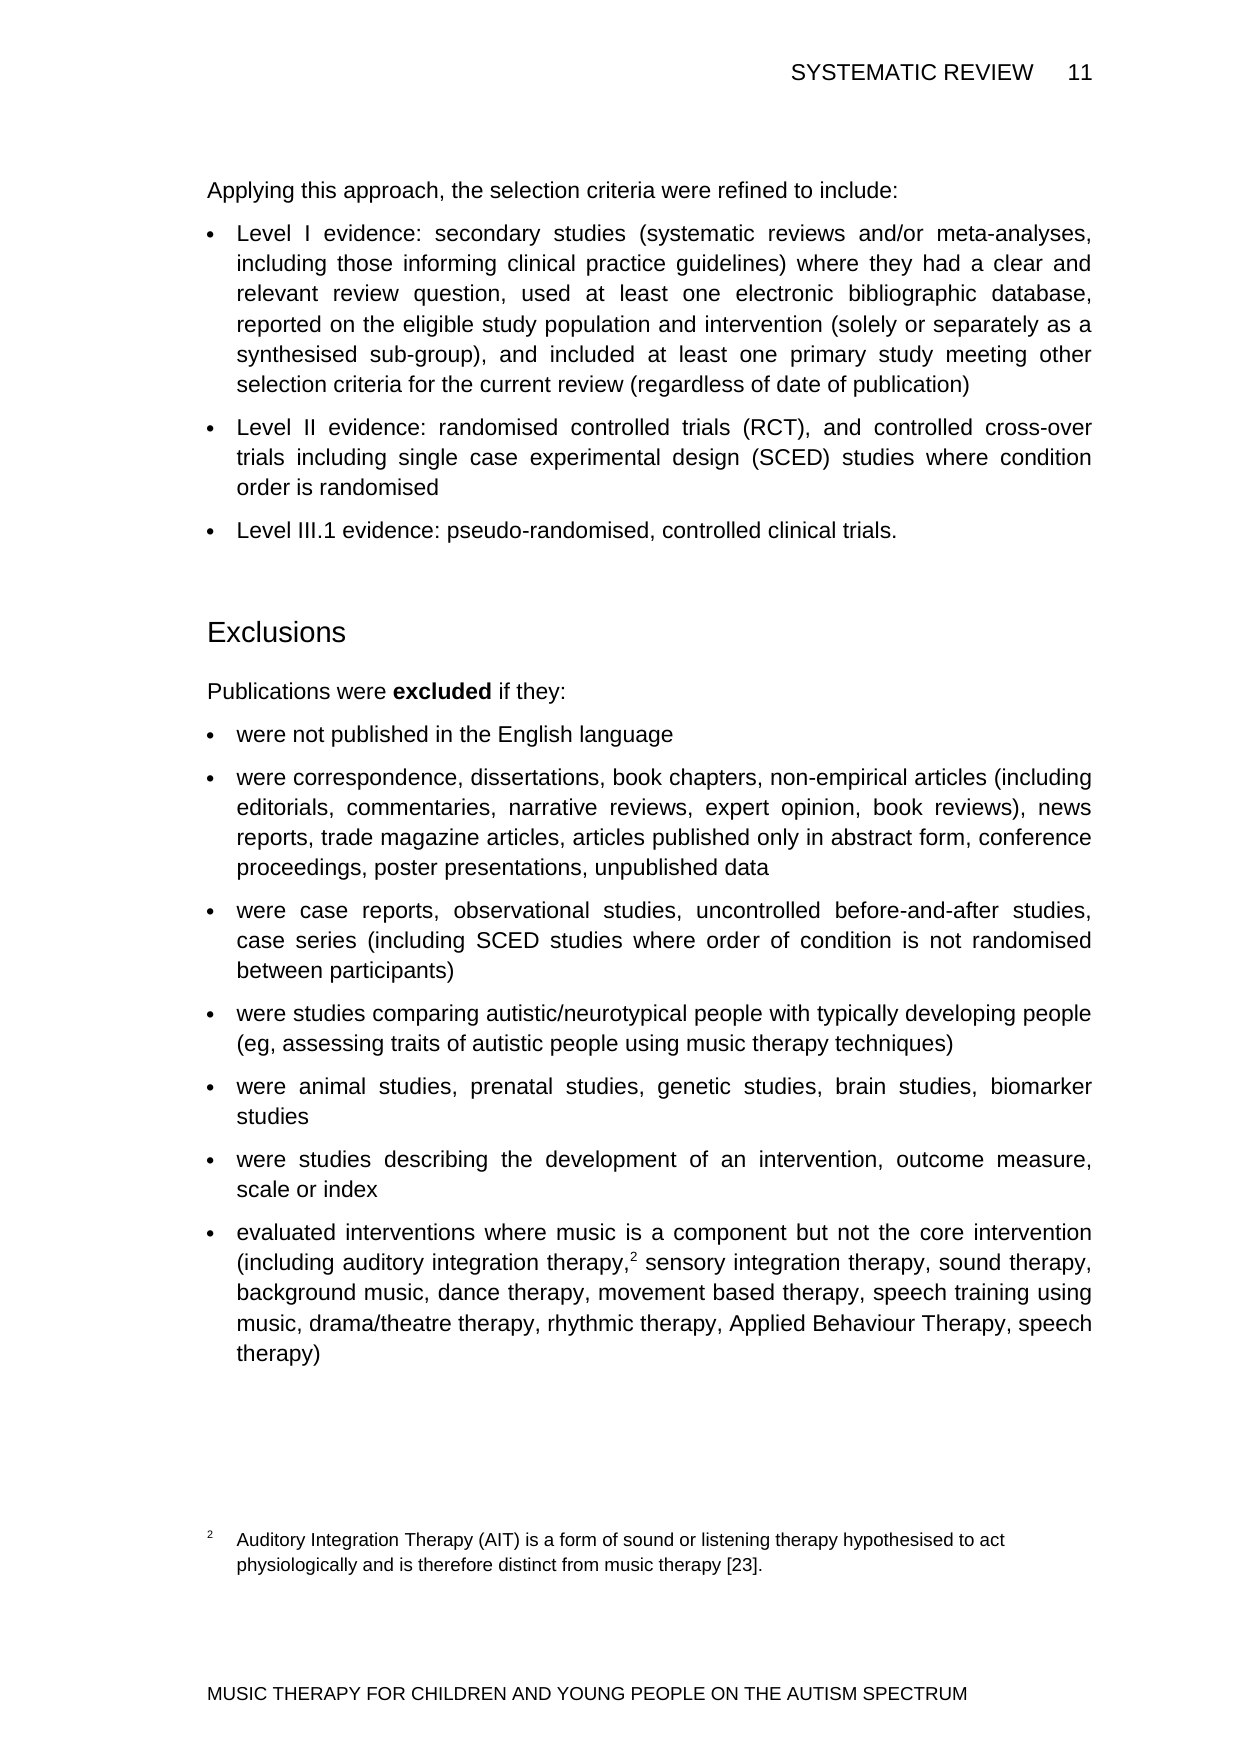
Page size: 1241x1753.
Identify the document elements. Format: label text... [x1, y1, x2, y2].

text were not published in the English language [207, 721, 1092, 747]
text Level II evidence: randomised controlled trials (RCT), and controlled cross-over trials including single case experimental design (SCED) studies where condition order is randomised [207, 414, 1092, 500]
subtitle Exclusions [207, 615, 1092, 648]
text Level I evidence: secondary studies (systematic reviews and/or meta-analyses, including those informing clinical practice guidelines) where they had a clear and relevant review question, used at least one electronic bibliographic database, reported on the eligible study population and intervention (solely or separately as a synthesised sub-group), and included at least one primary study meeting other selection criteria for the current review (regardless of date of publication) [207, 220, 1092, 397]
text Applying this approach, the selection criteria were refined to include: [207, 177, 1092, 203]
text were studies comparing autistic/neurotypical people with typically developing people (eg, assessing traits of autistic people using music therapy techniques) [207, 1000, 1092, 1057]
text evaluated interventions where music is a component but not the core intervention (including auditory integration therapy, sensory integration therapy, sound therapy, background music, dance therapy, movement based therapy, speech training using music, drama/theatre therapy, rhythmic therapy, Applied Behaviour Therapy, speech therapy) [207, 1219, 1092, 1366]
text were studies describing the development of an intervention, outcome measure, scale or index [207, 1146, 1092, 1202]
text were animal studies, prenatal studies, genetic studies, brain studies, biomarker studies [207, 1073, 1092, 1129]
text were case reports, observational studies, uncontrolled before-and-after studies, case series (including SCED studies where order of condition is not randomised between participants) [207, 897, 1092, 984]
text Publications were excluded if they: [207, 678, 1092, 704]
text were correspondence, dissertations, book chapters, non-empirical articles (including editorials, commentaries, narrative reviews, expert opinion, book reviews), news reports, trade magazine articles, articles published only in abstract form, conference proceedings, poster presentations, unpublished data [207, 764, 1092, 881]
text Level III.1 evidence: pseudo-randomised, controlled clinical trials. [207, 517, 1092, 543]
